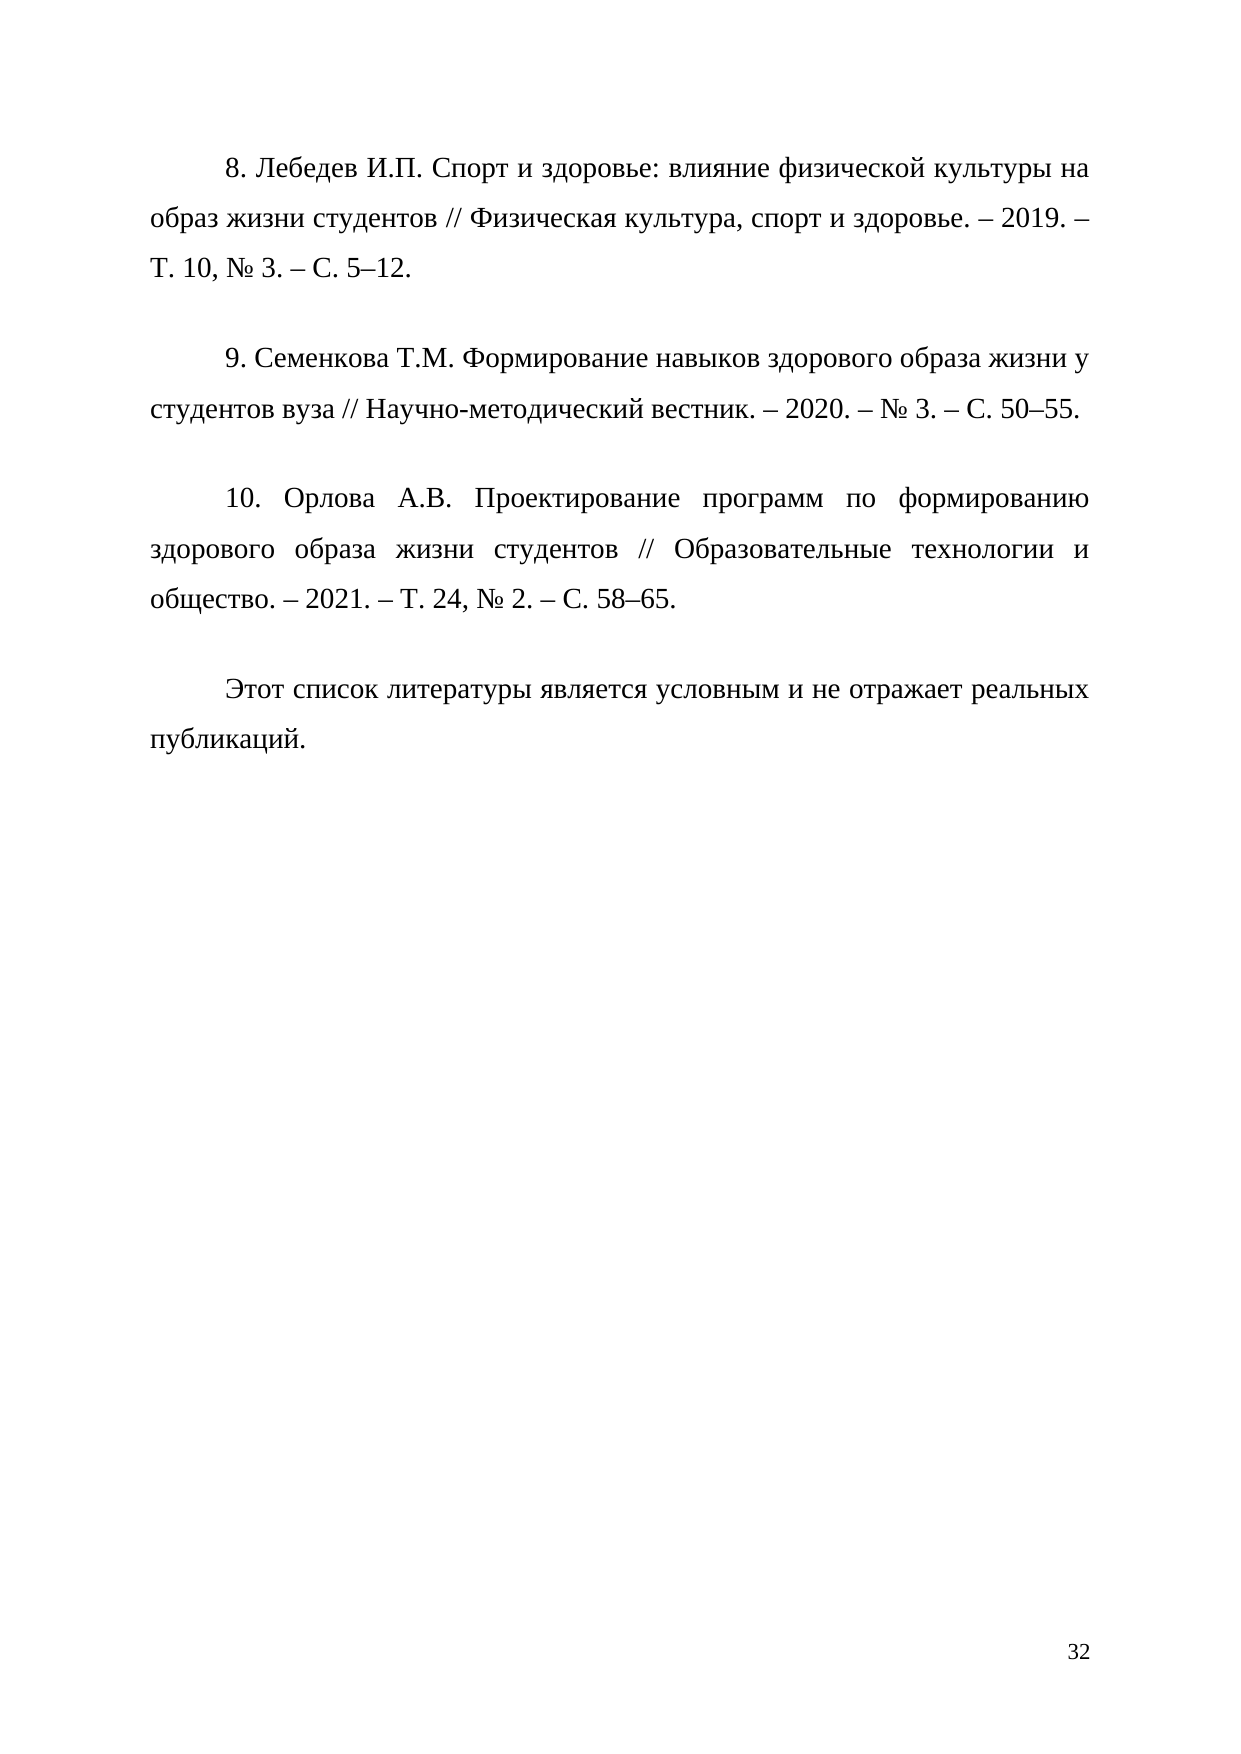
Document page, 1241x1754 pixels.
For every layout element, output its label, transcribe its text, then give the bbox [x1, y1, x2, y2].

text 8. Лебедев И.П. Спорт и здоровье: влияние физической культуры на образ жизни студентов // Физическая культура, спорт и здоровье. – 2019. – Т. 10, № 3. – С. 5–12. [150, 150, 1090, 284]
text 9. Семенкова Т.М. Формирование навыков здорового образа жизни у студентов вуза // Научно-методический вестник. – 2020. – № 3. – С. 50–55. [150, 340, 1090, 424]
text Этот список литературы является условным и не отражает реальных публикаций. [150, 671, 1090, 755]
text 10. Орлова А.В. Проектирование программ по формированию здорового образа жизни студентов // Образовательные технологии и общество. – 2021. – Т. 24, № 2. – С. 58–65. [150, 481, 1090, 615]
